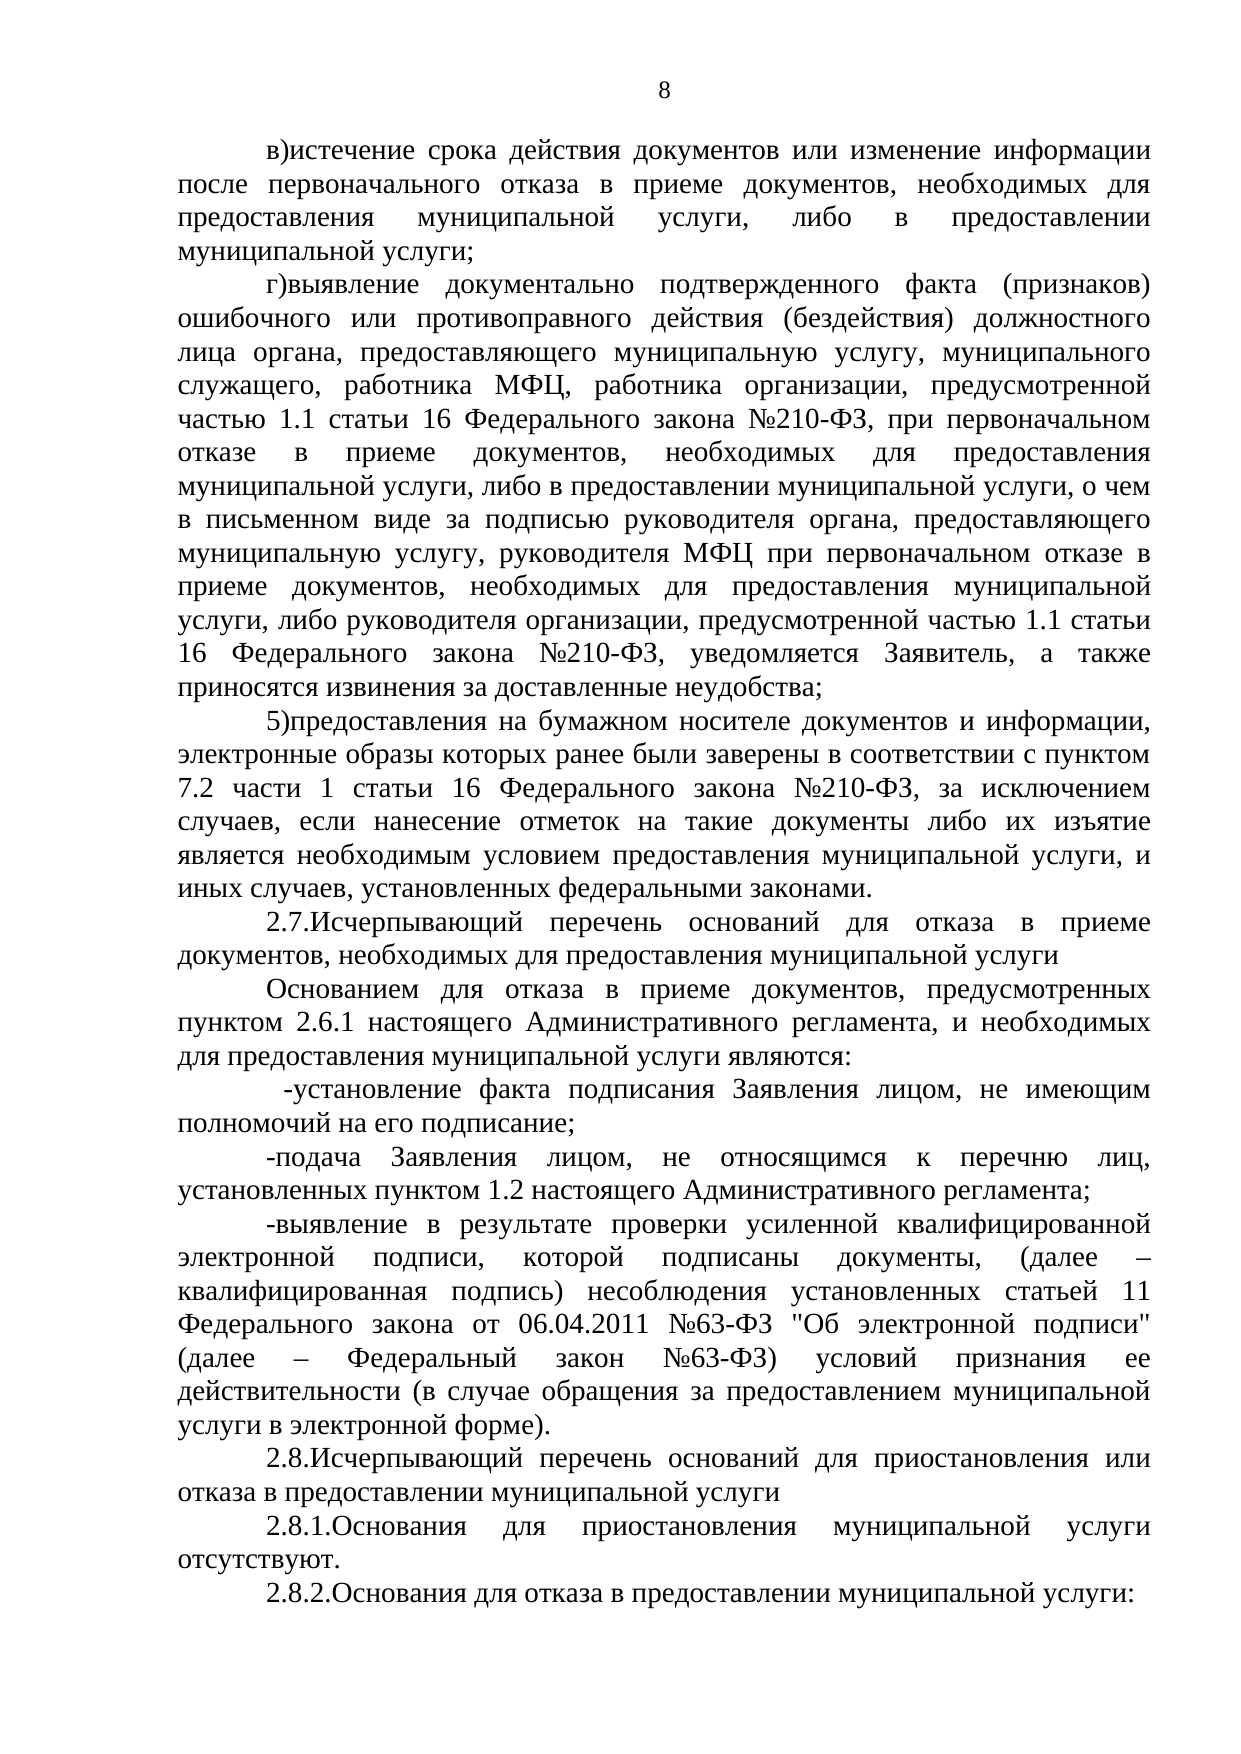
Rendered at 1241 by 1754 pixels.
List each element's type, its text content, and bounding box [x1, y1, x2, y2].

title Основанием для отказа в приеме документов, предусмотренных пунктом 2.6.1 настоящего Административного регламента, и необходимых для предоставления муниципальной услуги являются: [177, 971, 1152, 1072]
title г)выявление документально подтвержденного факта (признаков) ошибочного или противоправного действия (бездействия) должностного лица органа, предоставляющего муниципальную услугу, муниципального служащего, работника МФЦ, работника организации, предусмотренной частью 1.1 статьи 16 Федерального закона №210-ФЗ, при первоначальном отказе в приеме документов, необходимых для предоставления муниципальной услуги, либо в предоставлении муниципальной услуги, о чем в письменном виде за подписью руководителя органа, предоставляющего муниципальную услугу, руководителя МФЦ при первоначальном отказе в приеме документов, необходимых для предоставления муниципальной услуги, либо руководителя организации, предусмотренной частью 1.1 статьи 16 Федерального закона №210-ФЗ, уведомляется Заявитель, а также приносятся извинения за доставленные неудобства; [177, 267, 1152, 703]
title -выявление в результате проверки усиленной квалифицированной электронной подписи, которой подписаны документы, (далее – квалифицированная подпись) несоблюдения установленных статьей 11 Федерального закона от 06.04.2011 №63-ФЗ "Об электронной подписи" (далее – Федеральный закон №63-ФЗ) условий признания ее действительности (в случае обращения за предоставлением муниципальной услуги в электронной форме). [177, 1206, 1152, 1441]
title 2.8.Исчерпывающий перечень оснований для приостановления или отказа в предоставлении муниципальной услуги [177, 1441, 1152, 1508]
title 2.8.1.Основания для приостановления муниципальной услуги отсутствуют. [177, 1508, 1152, 1575]
title -подача Заявления лицом, не относящимся к перечню лиц, установленных пунктом 1.2 настоящего Административного регламента; [177, 1139, 1152, 1206]
title 5)предоставления на бумажном носителе документов и информации, электронные образы которых ранее были заверены в соответствии с пунктом 7.2 части 1 статьи 16 Федерального закона №210-ФЗ, за исключением случаев, если нанесение отметок на такие документы либо их изъятие является необходимым условием предоставления муниципальной услуги, и иных случаев, установленных федеральными законами. [177, 703, 1152, 904]
title 2.7.Исчерпывающий перечень оснований для отказа в приеме документов, необходимых для предоставления муниципальной услуги [177, 904, 1152, 971]
title в)истечение срока действия документов или изменение информации после первоначального отказа в приеме документов, необходимых для предоставления муниципальной услуги, либо в предоставлении муниципальной услуги; [177, 132, 1152, 267]
title 2.8.2.Основания для отказа в предоставлении муниципальной услуги: [177, 1575, 1152, 1608]
title -установление факта подписания Заявления лицом, не имеющим полномочий на его подписание; [177, 1072, 1152, 1139]
